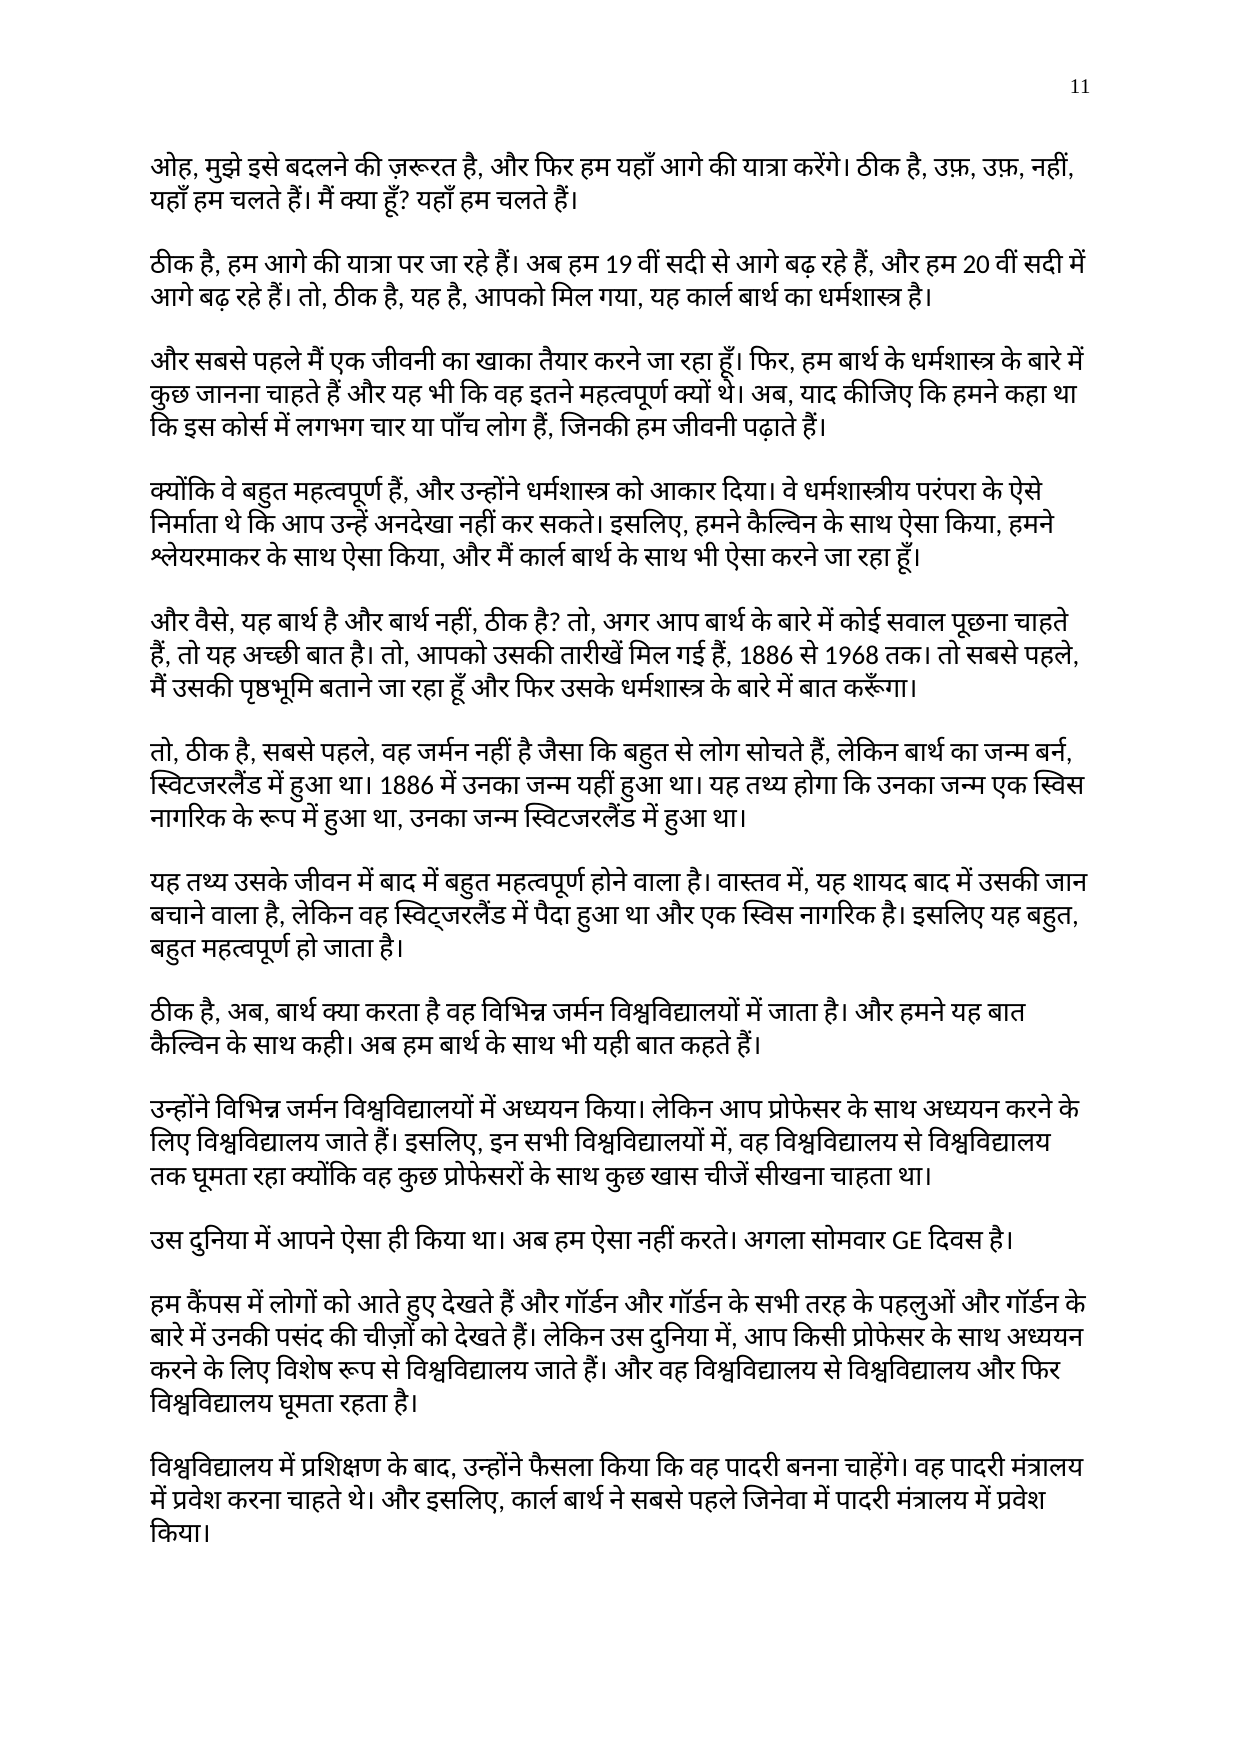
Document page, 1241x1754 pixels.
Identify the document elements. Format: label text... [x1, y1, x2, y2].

text और वैसे, यह बार्थ है और बार्थ नहीं, ठीक है? तो, अगर आप बार्थ के बारे में कोई सवाल पूछना चाहते हैं, तो यह अच्छी बात है। तो, आपको उसकी तारीखें मिल गई हैं, 1886 से 1968 तक। तो सबसे पहले, मैं उसकी पृष्ठभूमि बताने जा रहा हूँ और फिर उसके धर्मशास्त्र के बारे में बात करूँगा। [150, 605, 1090, 704]
text उस दुनिया में आपने ऐसा ही किया था। अब हम ऐसा नहीं करते। अगला सोमवार GE दिवस है। [150, 1223, 1090, 1256]
text उन्होंने विभिन्न जर्मन विश्वविद्यालयों में अध्ययन किया। लेकिन आप प्रोफेसर के साथ अध्ययन करने के लिए विश्वविद्यालय जाते हैं। इसलिए, इन सभी विश्वविद्यालयों में, वह विश्वविद्यालय से विश्वविद्यालय तक घूमता रहा क्योंकि वह कुछ प्रोफेसरों के साथ कुछ खास चीजें सीखना चाहता था। [150, 1093, 1090, 1192]
text विश्वविद्यालय में प्रशिक्षण के बाद, उन्होंने फैसला किया कि वह पादरी बनना चाहेंगे। वह पादरी मंत्रालय में प्रवेश करना चाहते थे। और इसलिए, कार्ल बार्थ ने सबसे पहले जिनेवा में पादरी मंत्रालय में प्रवेश किया। [150, 1450, 1090, 1549]
text यह तथ्य उसके जीवन में बाद में बहुत महत्वपूर्ण होने वाला है। वास्तव में, यह शायद बाद में उसकी जान बचाने वाला है, लेकिन वह स्विट्जरलैंड में पैदा हुआ था और एक स्विस नागरिक है। इसलिए यह बहुत, बहुत महत्वपूर्ण हो जाता है। [150, 865, 1090, 964]
text ठीक है, अब, बार्थ क्या करता है वह विभिन्न जर्मन विश्वविद्यालयों में जाता है। और हमने यह बात कैल्विन के साथ कही। अब हम बार्थ के साथ भी यही बात कहते हैं। [150, 995, 1090, 1061]
text हम कैंपस में लोगों को आते हुए देखते हैं और गॉर्डन और गॉर्डन के सभी तरह के पहलुओं और गॉर्डन के बारे में उनकी पसंद की चीज़ों को देखते हैं। लेकिन उस दुनिया में, आप किसी प्रोफेसर के साथ अध्ययन करने के लिए विशेष रूप से विश्वविद्यालय जाते हैं। और वह विश्वविद्यालय से विश्वविद्यालय और फिर विश्वविद्यालय घूमता रहता है। [150, 1287, 1090, 1419]
text ओह, मुझे इसे बदलने की ज़रूरत है, और फिर हम यहाँ आगे की यात्रा करेंगे। ठीक है, उफ़, उफ़, नहीं, यहाँ हम चलते हैं। मैं क्या हूँ? यहाँ हम चलते हैं। [150, 150, 1090, 216]
text तो, ठीक है, सबसे पहले, वह जर्मन नहीं है जैसा कि बहुत से लोग सोचते हैं, लेकिन बार्थ का जन्म बर्न, स्विटजरलैंड में हुआ था। 1886 में उनका जन्म यहीं हुआ था। यह तथ्य होगा कि उनका जन्म एक स्विस नागरिक के रूप में हुआ था, उनका जन्म स्विटजरलैंड में हुआ था। [150, 735, 1090, 834]
text क्योंकि वे बहुत महत्वपूर्ण हैं, और उन्होंने धर्मशास्त्र को आकार दिया। वे धर्मशास्त्रीय परंपरा के ऐसे निर्माता थे कि आप उन्हें अनदेखा नहीं कर सकते। इसलिए, हमने कैल्विन के साथ ऐसा किया, हमने श्लेयरमाकर के साथ ऐसा किया, और मैं कार्ल बार्थ के साथ भी ऐसा करने जा रहा हूँ। [150, 474, 1090, 574]
text और सबसे पहले मैं एक जीवनी का खाका तैयार करने जा रहा हूँ। फिर, हम बार्थ के धर्मशास्त्र के बारे में कुछ जानना चाहते हैं और यह भी कि वह इतने महत्वपूर्ण क्यों थे। अब, याद कीजिए कि हमने कहा था कि इस कोर्स में लगभग चार या पाँच लोग हैं, जिनकी हम जीवनी पढ़ाते हैं। [150, 344, 1090, 443]
text ठीक है, हम आगे की यात्रा पर जा रहे हैं। अब हम 19वीं सदी से आगे बढ़ रहे हैं, और हम 20वीं सदी में आगे बढ़ रहे हैं। तो, ठीक है, यह है, आपको मिल गया, यह कार्ल बार्थ का धर्मशास्त्र है। [150, 247, 1090, 313]
